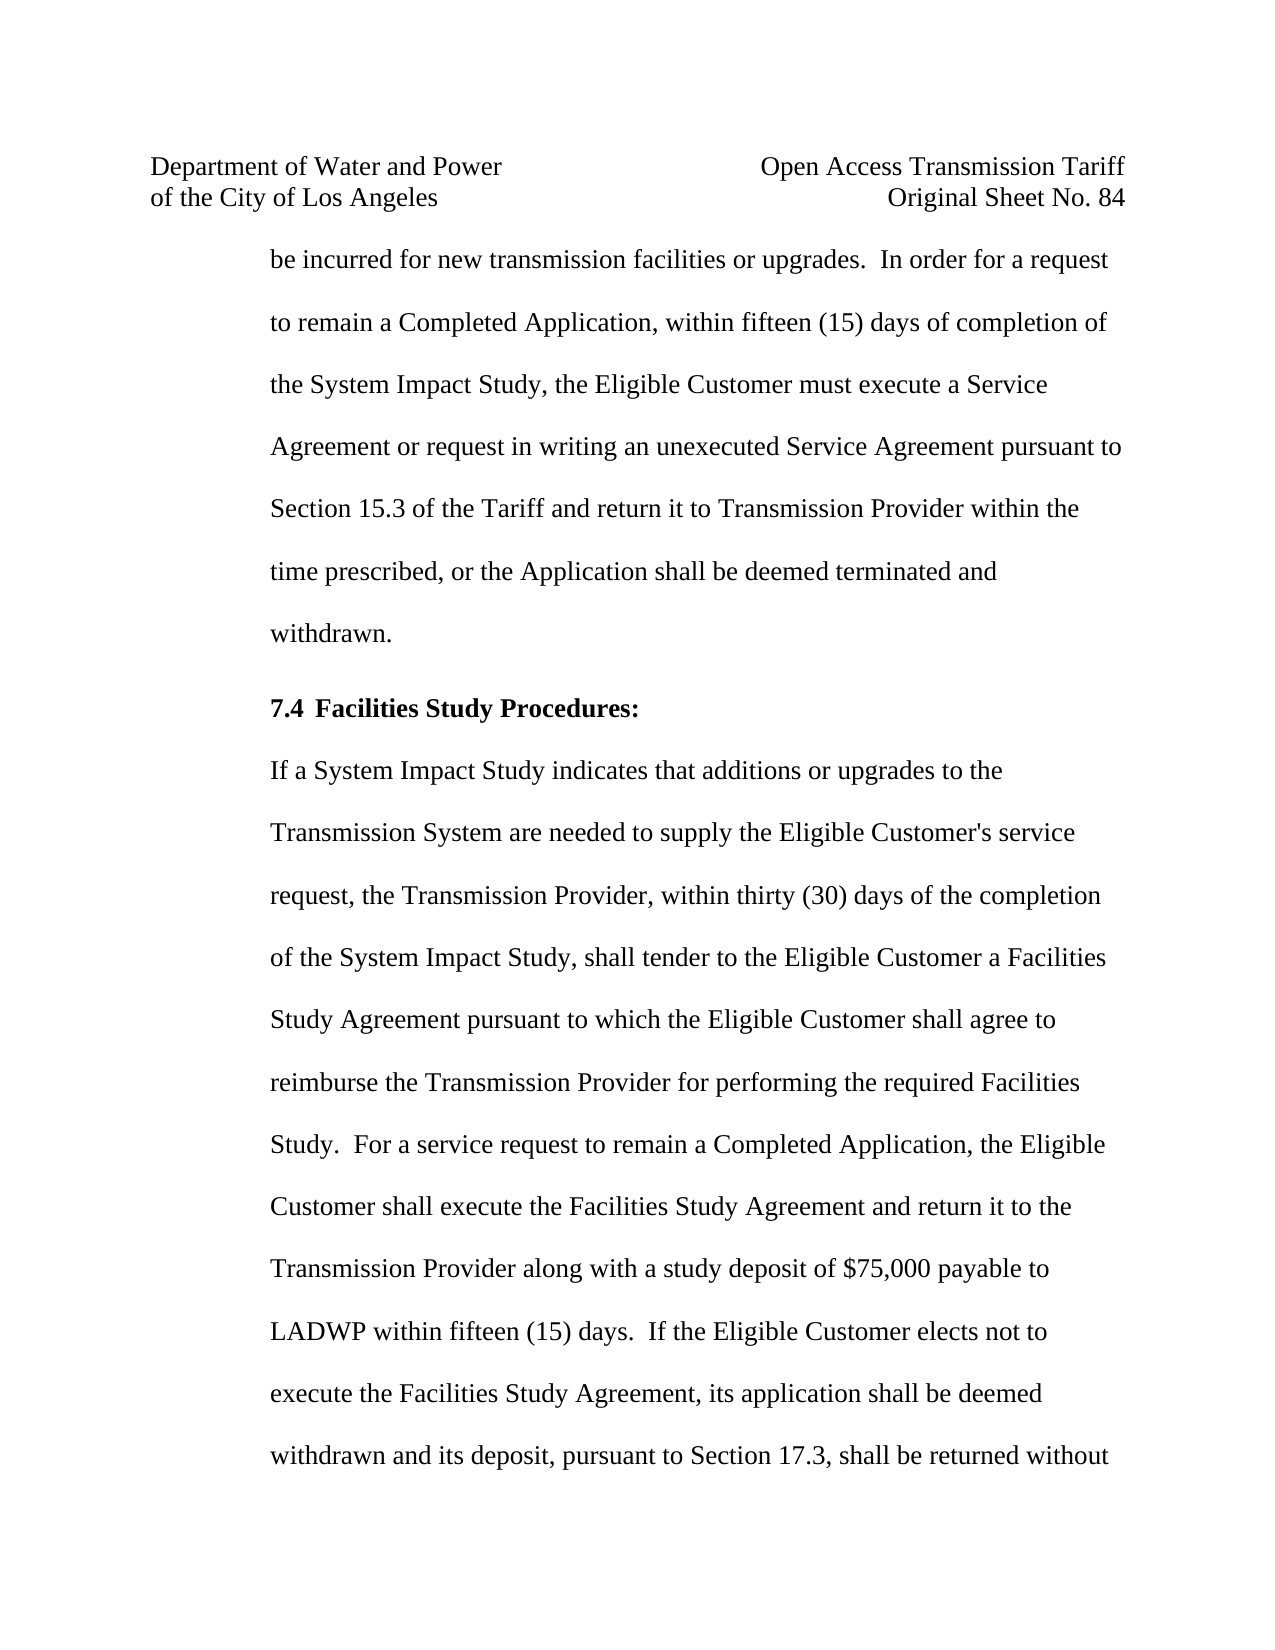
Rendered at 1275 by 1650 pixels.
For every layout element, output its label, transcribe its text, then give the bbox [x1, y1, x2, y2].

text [270, 243, 1125, 648]
list Facilities Study Procedures: [270, 692, 1125, 723]
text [270, 754, 1125, 1471]
